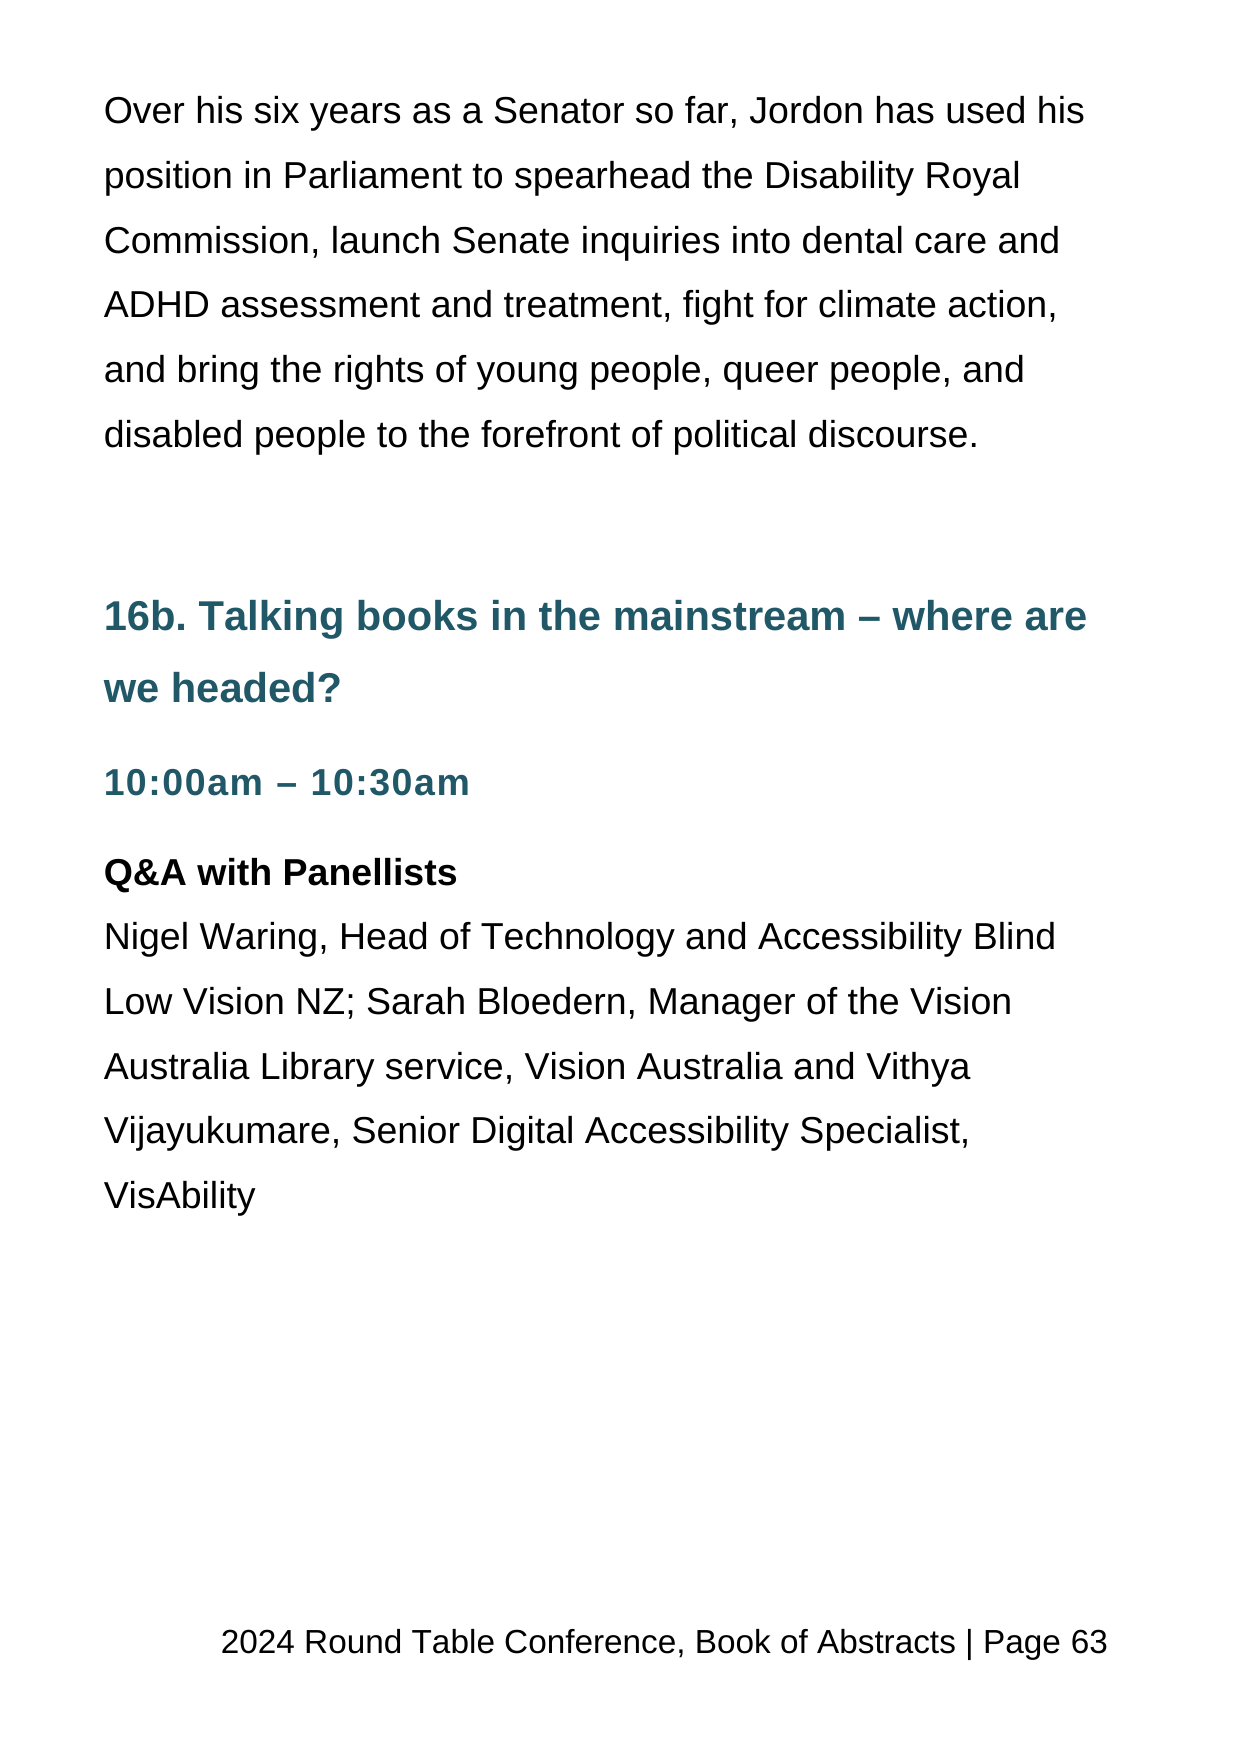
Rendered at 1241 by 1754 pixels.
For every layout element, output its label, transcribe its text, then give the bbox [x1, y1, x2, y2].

text 10:00am – 10:30am [103, 760, 1107, 803]
text Q&A with Panellists Nigel Waring, Head of Technology and Accessibility Blind Low Vision NZ; Sarah Bloedern, Manager of the Vision Australia Library service, Vision Australia and Vithya Vijayukumare, Senior Digital Accessibility Specialist, VisAbility [103, 850, 1107, 1216]
text Over his six years as a Senator so far, Jordon has used his position in Parliament to spearhead the Disability Royal Commission, launch Senate inquiries into dental care and ADHD assessment and treatment, fight for climate action, and bring the rights of young people, queer people, and disabled people to the forefront of political discourse. [103, 89, 1107, 455]
subtitle 16b. Talking books in the mainstream – where are we headed? [103, 591, 1107, 711]
